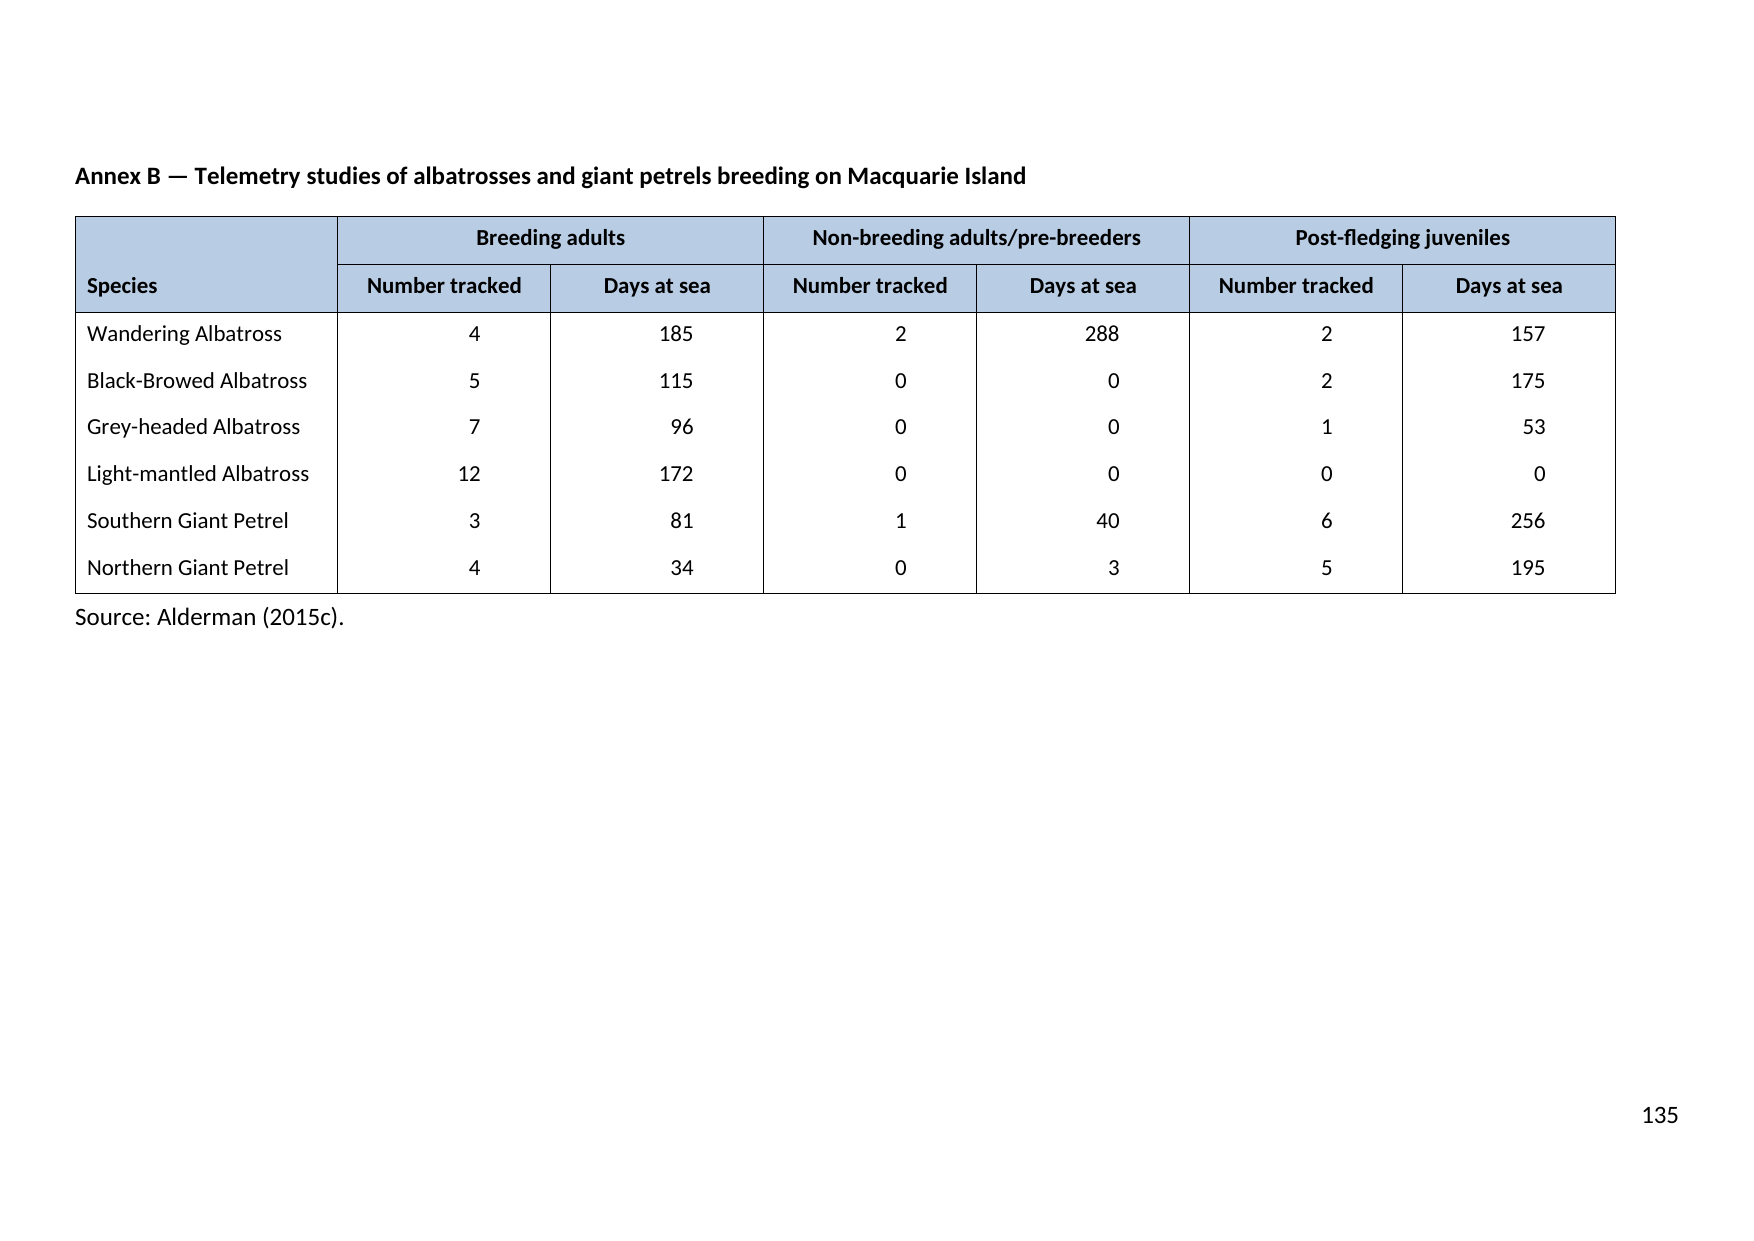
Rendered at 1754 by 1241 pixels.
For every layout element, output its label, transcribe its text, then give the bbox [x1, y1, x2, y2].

table_cell Days at sea [1403, 265, 1615, 312]
table_cell 6 [1190, 500, 1402, 547]
table_cell Wandering Albatross [76, 313, 337, 359]
table_header [76, 217, 337, 264]
table_cell Light-mantled Albatross [76, 453, 337, 500]
table_cell 7 [338, 406, 550, 453]
table_cell 172 [551, 453, 763, 500]
table_cell 256 [1403, 500, 1615, 547]
table_cell 157 [1403, 313, 1615, 359]
table_cell Days at sea [977, 265, 1189, 312]
table_cell 0 [764, 547, 976, 593]
text Source: Alderman (2015c). [75, 601, 1679, 631]
table_cell 3 [338, 500, 550, 547]
table_cell 4 [338, 313, 550, 359]
table_cell 0 [977, 453, 1189, 500]
table_cell 12 [338, 453, 550, 500]
table_cell 5 [1190, 547, 1402, 593]
table_cell 0 [977, 406, 1189, 453]
table_cell Species [76, 264, 337, 312]
subtitle Annex B — Telemetry studies of albatrosses and giant petrels breeding on Macquarie Island [75, 161, 1679, 191]
table_cell 288 [977, 313, 1189, 359]
table_header Breeding adults [338, 217, 763, 264]
table_cell 185 [551, 313, 763, 359]
table_cell 0 [764, 360, 976, 406]
table_cell 53 [1403, 406, 1615, 453]
table_cell 0 [764, 453, 976, 500]
table_cell 1 [1190, 406, 1402, 453]
table_cell 81 [551, 500, 763, 547]
table_cell 5 [338, 360, 550, 406]
table_cell 2 [764, 313, 976, 359]
table_cell 0 [1190, 453, 1402, 500]
table_cell 0 [1403, 453, 1615, 500]
table_cell 3 [977, 547, 1189, 593]
table_cell Days at sea [551, 265, 763, 312]
table_header Non-breeding adults/pre-breeders [764, 217, 1189, 264]
table_cell Number tracked [764, 265, 976, 312]
table_cell Black-Browed Albatross [76, 360, 337, 406]
table_cell 2 [1190, 360, 1402, 406]
table_cell 0 [764, 406, 976, 453]
table_cell 175 [1403, 360, 1615, 406]
table_cell Southern Giant Petrel [76, 500, 337, 547]
table_cell 115 [551, 360, 763, 406]
table_cell Number tracked [338, 265, 550, 312]
table_header Post-fledging juveniles [1190, 217, 1615, 264]
table_cell Number tracked [1190, 265, 1402, 312]
table_cell 2 [1190, 313, 1402, 359]
table_cell 195 [1403, 547, 1615, 593]
table_cell 0 [977, 360, 1189, 406]
table_cell 4 [338, 547, 550, 593]
table_cell 1 [764, 500, 976, 547]
table_cell 96 [551, 406, 763, 453]
table_cell 40 [977, 500, 1189, 547]
table_cell Grey-headed Albatross [76, 406, 337, 453]
table_cell 34 [551, 547, 763, 593]
table_cell Northern Giant Petrel [76, 547, 337, 593]
